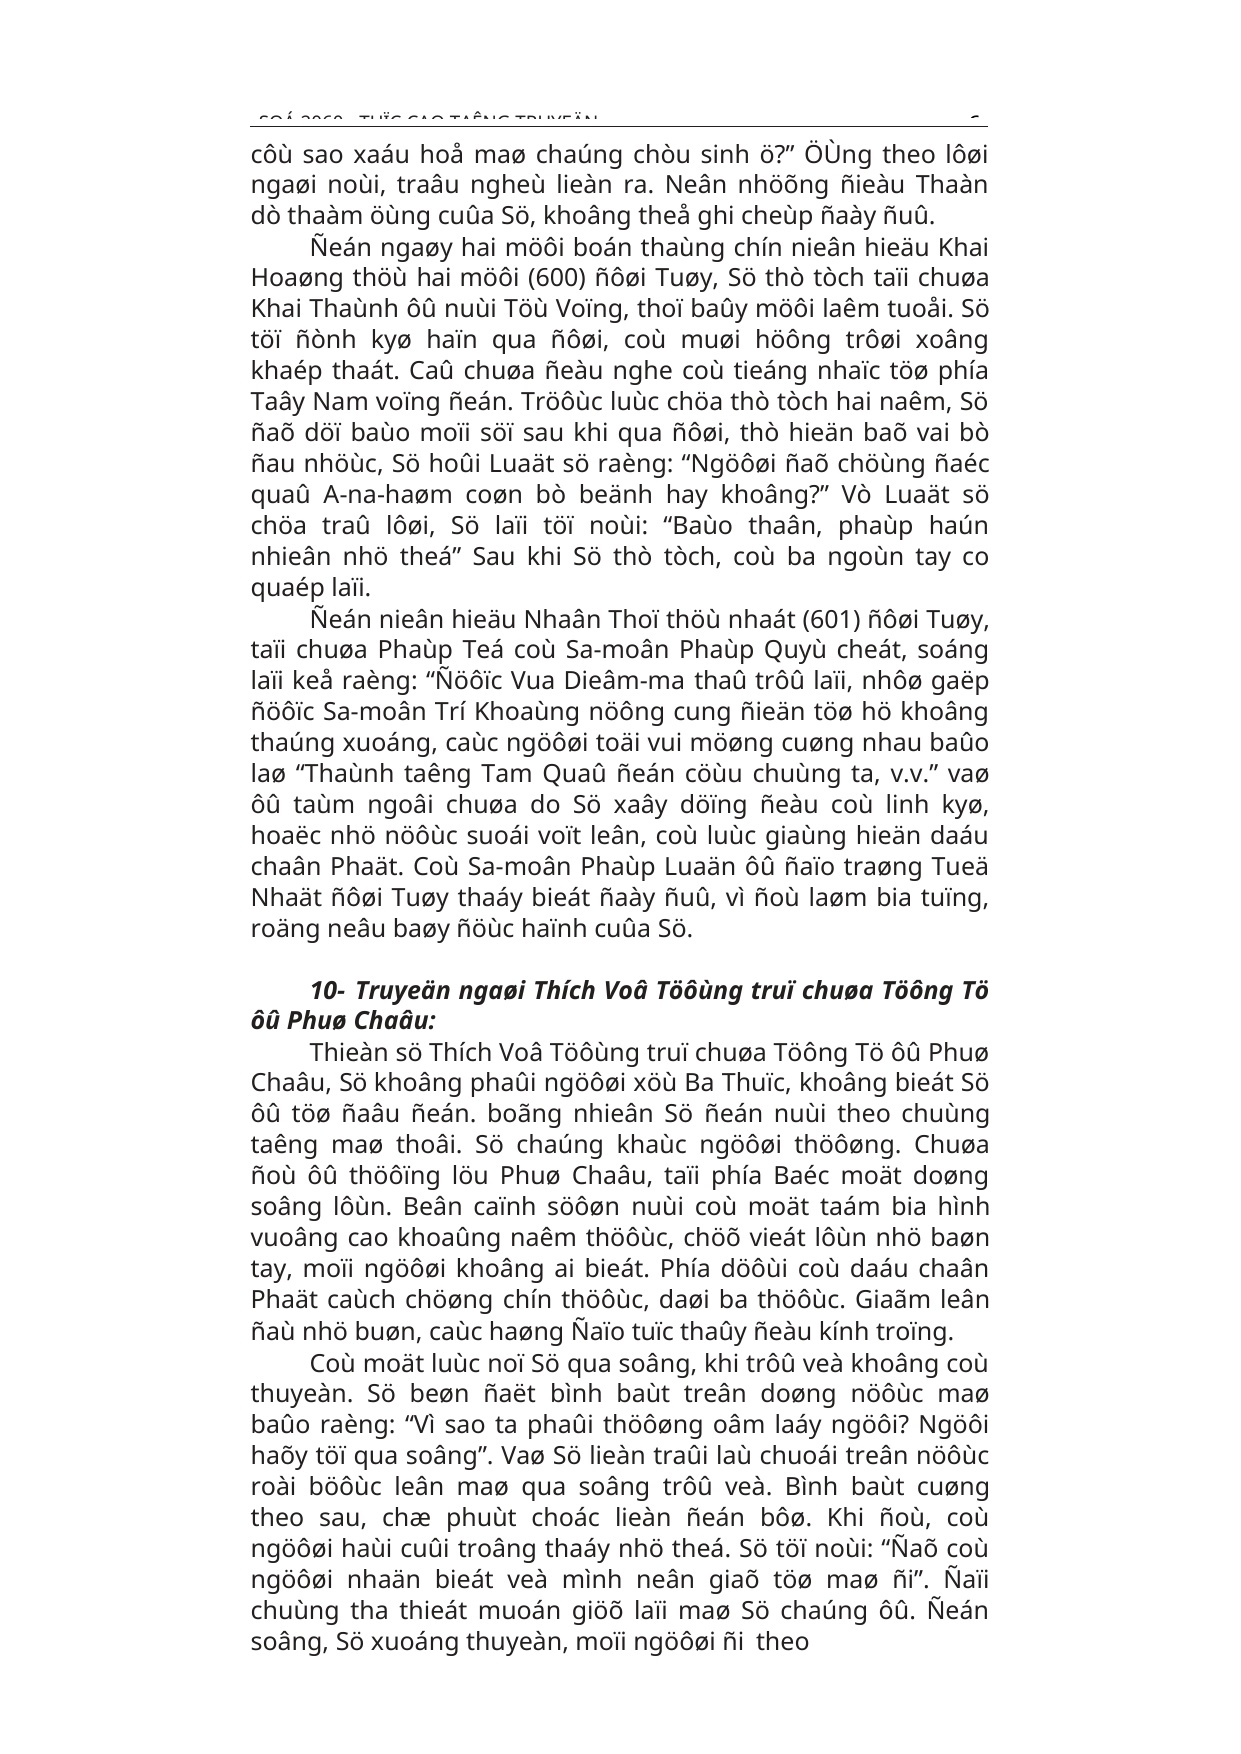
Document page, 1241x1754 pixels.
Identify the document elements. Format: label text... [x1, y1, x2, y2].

text Thieàn sö Thích Voâ Töôùng truï chuøa Töông Tö ôû Phuø Chaâu, Sö khoâng phaûi ngöôøi xöù Ba Thuïc, khoâng bieát Sö ôû töø ñaâu ñeán. boãng nhieân Sö ñeán nuùi theo chuùng taêng maø thoâi. Sö chaúng khaùc ngöôøi thöôøng. Chuøa ñoù ôû thöôïng löu Phuø Chaâu, taïi phía Baéc moät doøng soâng lôùn. Beân caïnh söôøn nuùi coù moät taám bia hình vuoâng cao khoaûng naêm thöôùc, chöõ vieát lôùn nhö baøn tay, moïi ngöôøi khoâng ai bieát. Phía döôùi coù daáu chaân Phaät caùch chöøng chín thöôùc, daøi ba thöôùc. Giaãm leân ñaù nhö buøn, caùc haøng Ñaïo tuïc thaûy ñeàu kính troïng. [250, 1037, 990, 1347]
text Ñeán ngaøy hai möôi boán thaùng chín nieân hieäu Khai Hoaøng thöù hai möôi (600) ñôøi Tuøy, Sö thò tòch taïi chuøa Khai Thaùnh ôû nuùi Töù Voïng, thoï baûy möôi laêm tuoåi. Sö töï ñònh kyø haïn qua ñôøi, coù muøi höông trôøi xoâng khaép thaát. Caû chuøa ñeàu nghe coù tieáng nhaïc töø phía Taây Nam voïng ñeán. Tröôùc luùc chöa thò tòch hai naêm, Sö ñaõ döï baùo moïi söï sau khi qua ñôøi, thò hieän baõ vai bò ñau nhöùc, Sö hoûi Luaät sö raèng: “Ngöôøi ñaõ chöùng ñaéc quaû A-na-haøm coøn bò beänh hay khoâng?” Vò Luaät sö chöa traû lôøi, Sö laïi töï noùi: “Baùo thaân, phaùp haún nhieân nhö theá” Sau khi Sö thò tòch, coù ba ngoùn tay co quaép laïi. [250, 231, 990, 604]
text Coù moät luùc noï Sö qua soâng, khi trôû veà khoâng coù thuyeàn. Sö beøn ñaët bình baùt treân doøng nöôùc maø baûo raèng: “Vì sao ta phaûi thöôøng oâm laáy ngöôi? Ngöôi haõy töï qua soâng”. Vaø Sö lieàn traûi laù chuoái treân nöôùc roài böôùc leân maø qua soâng trôû veà. Bình baùt cuøng theo sau, chæ phuùt choác lieàn ñeán bôø. Khi ñoù, coù ngöôøi haùi cuûi troâng thaáy nhö theá. Sö töï noùi: “Ñaõ coù ngöôøi nhaän bieát veà mình neân giaõ töø maø ñi”. Ñaïi chuùng tha thieát muoán giöõ laïi maø Sö chaúng ôû. Ñeán soâng, Sö xuoáng thuyeàn, moïi ngöôøi ñi theo [250, 1347, 990, 1658]
text côù sao xaáu hoå maø chaúng chòu sinh ö?” ÖÙng theo lôøi ngaøi noùi, traâu ngheù lieàn ra. Neân nhöõng ñieàu Thaàn dò thaàm öùng cuûa Sö, khoâng theå ghi cheùp ñaày ñuû. [250, 138, 990, 231]
text Ñeán nieân hieäu Nhaân Thoï thöù nhaát (601) ñôøi Tuøy, taïi chuøa Phaùp Teá coù Sa-moân Phaùp Quyù cheát, soáng laïi keå raèng: “Ñöôïc Vua Dieâm-ma thaû trôû laïi, nhôø gaëp ñöôïc Sa-moân Trí Khoaùng nöông cung ñieän töø hö khoâng thaúng xuoáng, caùc ngöôøi toäi vui möøng cuøng nhau baûo laø “Thaùnh taêng Tam Quaû ñeán cöùu chuùng ta, v.v.” vaø ôû taùm ngoâi chuøa do Sö xaây döïng ñeàu coù linh kyø, hoaëc nhö nöôùc suoái voït leân, coù luùc giaùng hieän daáu chaân Phaät. Coù Sa-moân Phaùp Luaän ôû ñaïo traøng Tueä Nhaät ñôøi Tuøy thaáy bieát ñaày ñuû, vì ñoù laøm bia tuïng, roäng neâu baøy ñöùc haïnh cuûa Sö. [250, 604, 990, 945]
subtitle Truyeän ngaøi Thích Voâ Töôùng truï chuøa Töông Tö ôû Phuø Chaâu: [250, 975, 990, 1037]
